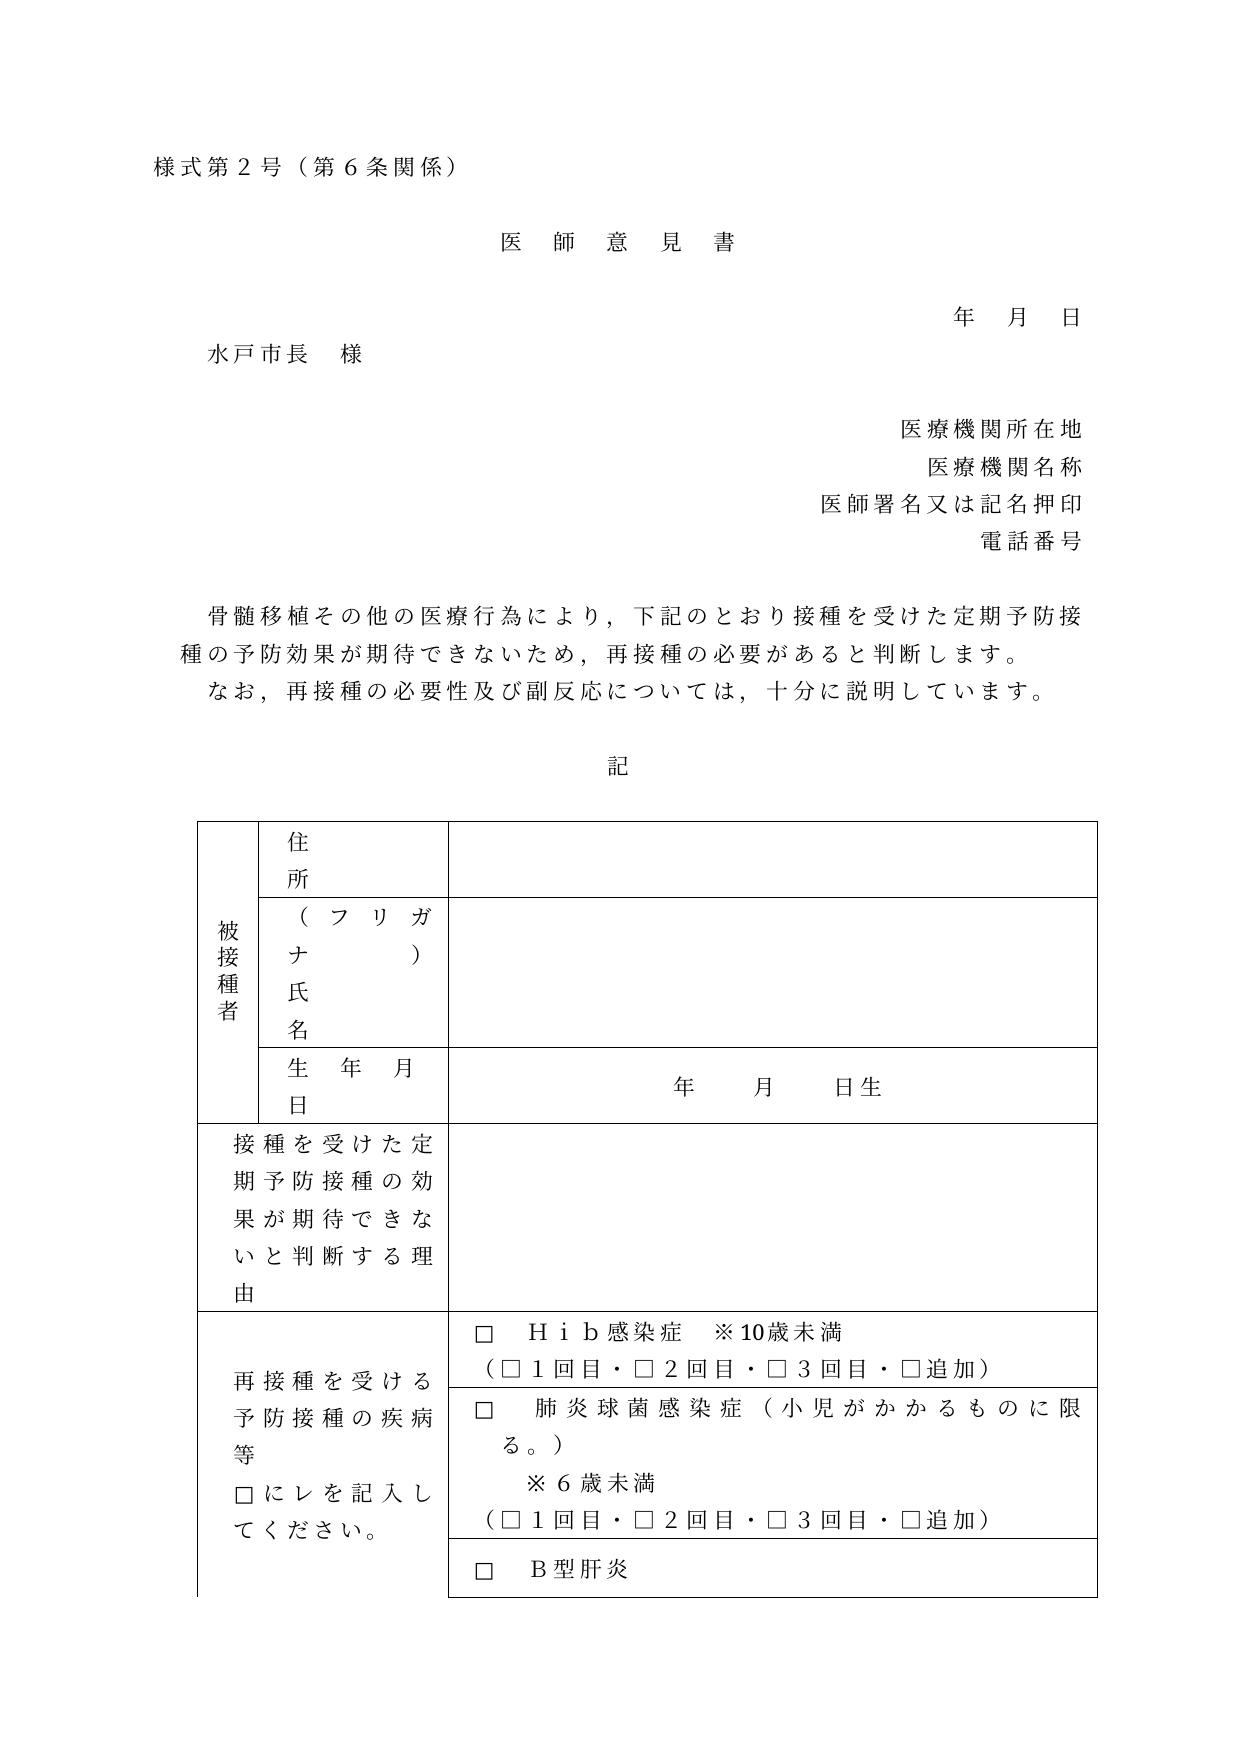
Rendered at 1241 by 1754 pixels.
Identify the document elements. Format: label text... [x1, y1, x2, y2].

text 医 師 意 見 書 [153, 222, 1087, 260]
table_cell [449, 1539, 1097, 1597]
table_cell 再接種を受ける予防接種の疾病等 □にレを記入してください。 [198, 1312, 448, 1597]
text 医療機関名称 [153, 447, 1087, 484]
text 様式第２号（第６条関係） [153, 148, 1087, 185]
table_header 住 所 [259, 822, 448, 897]
table_cell 接種を受けた定期予防接種の効果が期待できないと判断する理由 [198, 1124, 448, 1311]
text 電話番号 [153, 522, 1087, 559]
text 水戸市長 様 [153, 335, 1087, 372]
table_cell [449, 1124, 1097, 1311]
table_cell 年 月 日生 [449, 1048, 1097, 1123]
table_cell 生年月日 [259, 1048, 448, 1123]
subtitle 記 [153, 746, 1087, 783]
table_header [449, 822, 1097, 897]
text 医師署名又は記名押印 [153, 484, 1087, 522]
table_header 被接種者 [198, 822, 258, 1123]
text 年 月 日 [153, 297, 1087, 335]
text なお，再接種の必要性及び副反応については，十分に説明しています。 [153, 671, 1087, 709]
text 骨髄移植その他の医療行為により，下記のとおり接種を受けた定期予防接種の予防効果が期待できないため，再接種の必要があると判断します。 [153, 596, 1087, 671]
table_cell □ Ｈｉｂ感染症 ※10歳未満 （□１回目・□２回目・□３回目・□追加） [449, 1312, 1097, 1387]
table_cell （フリガナ） 氏 名 [259, 898, 448, 1047]
table_cell [449, 898, 1097, 1047]
text 医療機関所在地 [153, 409, 1087, 447]
table_cell □ 肺炎球菌感染症（小児がかかるものに限る。） ※６歳未満 （□１回目・□２回目・□３回目・□追加） [449, 1388, 1097, 1538]
